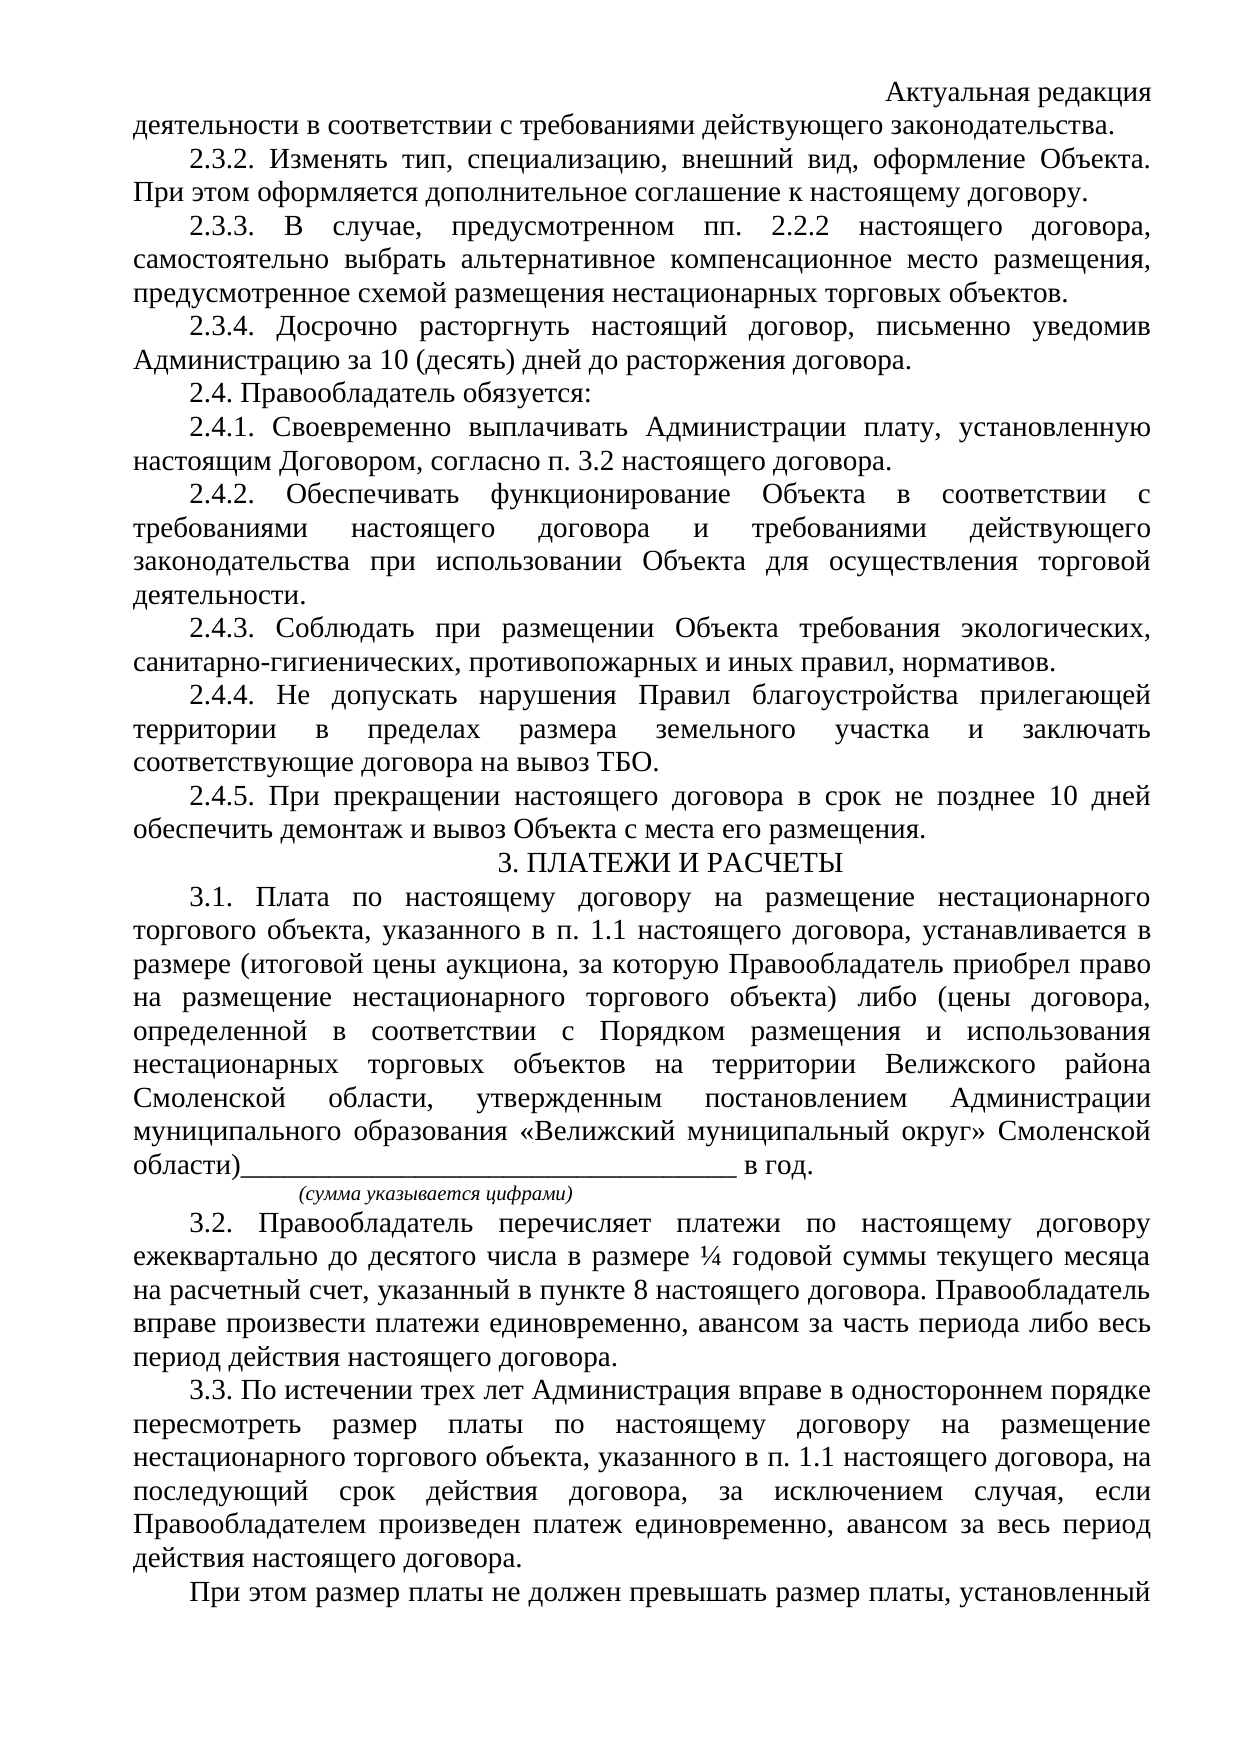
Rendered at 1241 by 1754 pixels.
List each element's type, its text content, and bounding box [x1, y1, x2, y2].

text 2.4.2. Обеспечивать функционирование Объекта в соответствии с требованиями настоящего договора и требованиями действующего законодательства при использовании Объекта для осуществления торговой деятельности. [133, 476, 1152, 610]
text 3.2. Правообладатель перечисляет платежи по настоящему договору ежеквартально до десятого числа в размере ¼ годовой суммы текущего месяца на расчетный счет, указанный в пункте 8 настоящего договора. Правообладатель вправе произвести платежи единовременно, авансом за часть периода либо весь период действия настоящего договора. [133, 1205, 1152, 1372]
text 2.4.4. Не допускать нарушения Правил благоустройства прилегающей территории в пределах размера земельного участка и заключать соответствующие договора на вывоз ТБО. [133, 677, 1152, 778]
text 3.3. По истечении трех лет Администрация вправе в одностороннем порядке пересмотреть размер платы по настоящему договору на размещение нестационарного торгового объекта, указанного в п. 1.1 настоящего договора, на последующий срок действия договора, за исключением случая, если Правообладателем произведен платеж единовременно, авансом за весь период действия настоящего договора. [133, 1372, 1152, 1574]
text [133, 107, 1152, 141]
text 2.4.1. Своевременно выплачивать Администрации плату, установленную настоящим Договором, согласно п. 3.2 настоящего договора. [133, 409, 1152, 476]
text 2.3.4. Досрочно расторгнуть настоящий договор, письменно уведомив Администрацию за 10 (десять) дней до расторжения договора. [133, 308, 1152, 376]
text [133, 1574, 1152, 1607]
text 2.4.3. Соблюдать при размещении Объекта требования экологических, санитарно-гигиенических, противопожарных и иных правил, нормативов. [133, 610, 1152, 677]
text 2.4.5. При прекращении настоящего договора в срок не позднее 10 дней обеспечить демонтаж и вывоз Объекта с места его размещения. [133, 778, 1152, 845]
text 2.3.3. В случае, предусмотренном пп. 2.2.2 настоящего договора, самостоятельно выбрать альтернативное компенсационное место размещения, предусмотренное схемой размещения нестационарных торговых объектов. [133, 208, 1152, 308]
text 3.1. Плата по настоящему договору на размещение нестационарного торгового объекта, указанного в п. 1.1 настоящего договора, устанавливается в размере (итоговой цены аукциона, за которую Правообладатель приобрел право на размещение нестационарного торгового объекта) либо (цены договора, определенной в соответствии с Порядком размещения и использования нестационарных торговых объектов на территории Велижского района Смоленской области, утвержденным постановлением Администрации муниципального образования «Велижский муниципальный округ» Смоленской области)__________________________________ в год. [133, 879, 1152, 1181]
text 2.3.2. Изменять тип, специализацию, внешний вид, оформление Объекта. При этом оформляется дополнительное соглашение к настоящему договору. [133, 141, 1152, 208]
text 3. ПЛАТЕЖИ И РАСЧЕТЫ [133, 845, 1152, 879]
text 2.4. Правообладатель обязуется: [133, 376, 1152, 409]
text (сумма указывается цифрами) [133, 1181, 1152, 1205]
